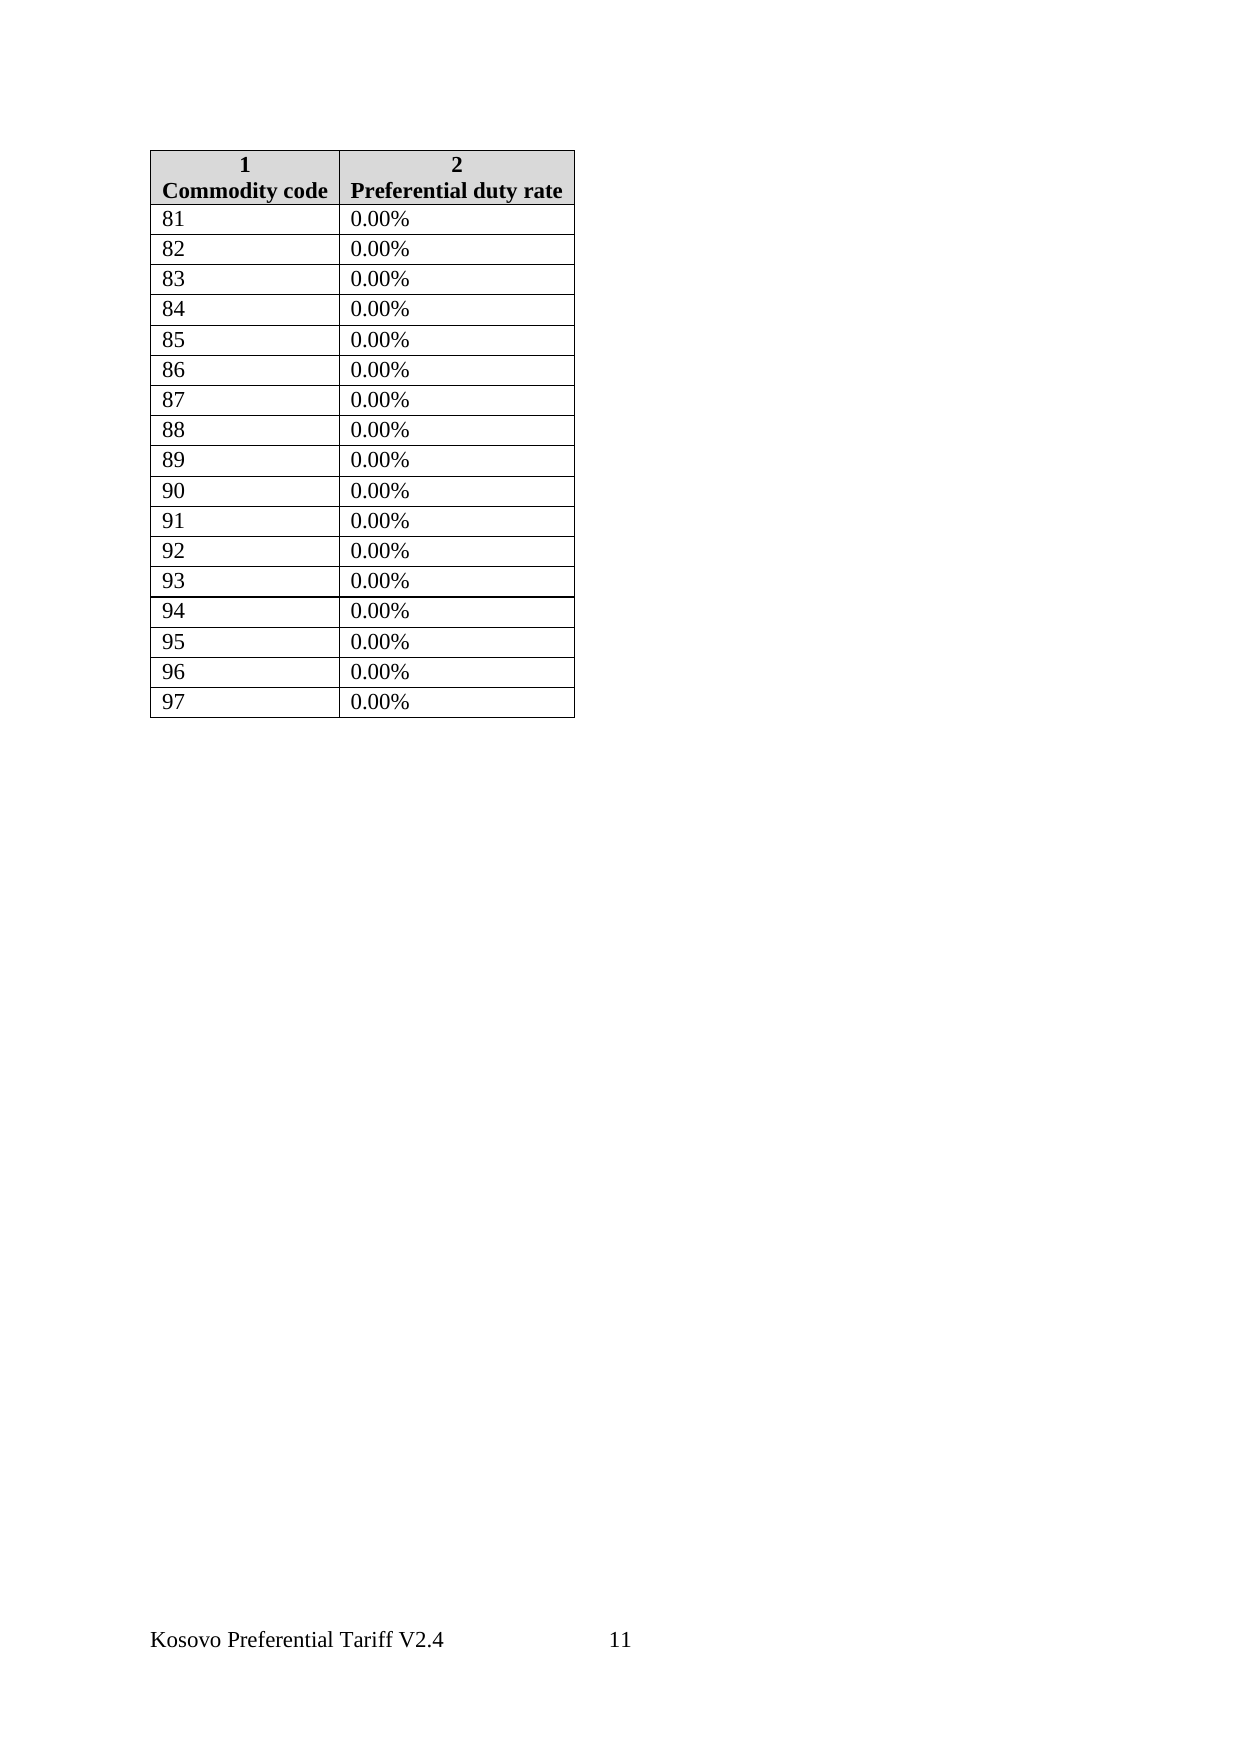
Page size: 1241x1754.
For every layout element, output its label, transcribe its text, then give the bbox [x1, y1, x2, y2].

table_cell 0.00% [340, 598, 574, 627]
table_cell 97 [151, 688, 339, 717]
table_cell 0.00% [340, 235, 574, 264]
table_cell 0.00% [340, 688, 574, 717]
table_cell 0.00% [340, 537, 574, 566]
table_cell 0.00% [340, 295, 574, 324]
table_cell 89 [151, 446, 339, 476]
table_cell 88 [151, 416, 339, 445]
table_cell 93 [151, 567, 339, 596]
table_cell 0.00% [340, 386, 574, 415]
table_cell 84 [151, 295, 339, 324]
table_cell 0.00% [340, 477, 574, 506]
table_cell 0.00% [340, 356, 574, 385]
table_cell 0.00% [340, 567, 574, 596]
table_cell 96 [151, 658, 339, 687]
table_cell 83 [151, 265, 339, 294]
table_cell 0.00% [340, 205, 574, 234]
table_cell 94 [151, 598, 339, 627]
table_cell 85 [151, 326, 339, 355]
table_header 2 Preferential duty rate [340, 151, 574, 204]
table_header 1 Commodity code [151, 151, 339, 204]
table_cell 0.00% [340, 326, 574, 355]
table_cell 87 [151, 386, 339, 415]
table_cell 86 [151, 356, 339, 385]
table_cell 0.00% [340, 507, 574, 536]
table_cell 90 [151, 477, 339, 506]
table_cell 81 [151, 205, 339, 234]
table_cell 92 [151, 537, 339, 566]
table_cell 0.00% [340, 446, 574, 476]
table_cell 0.00% [340, 628, 574, 657]
table_cell 91 [151, 507, 339, 536]
table_cell 0.00% [340, 265, 574, 294]
table_cell 82 [151, 235, 339, 264]
table_cell 0.00% [340, 658, 574, 687]
table_cell 0.00% [340, 416, 574, 445]
table_cell 95 [151, 628, 339, 657]
